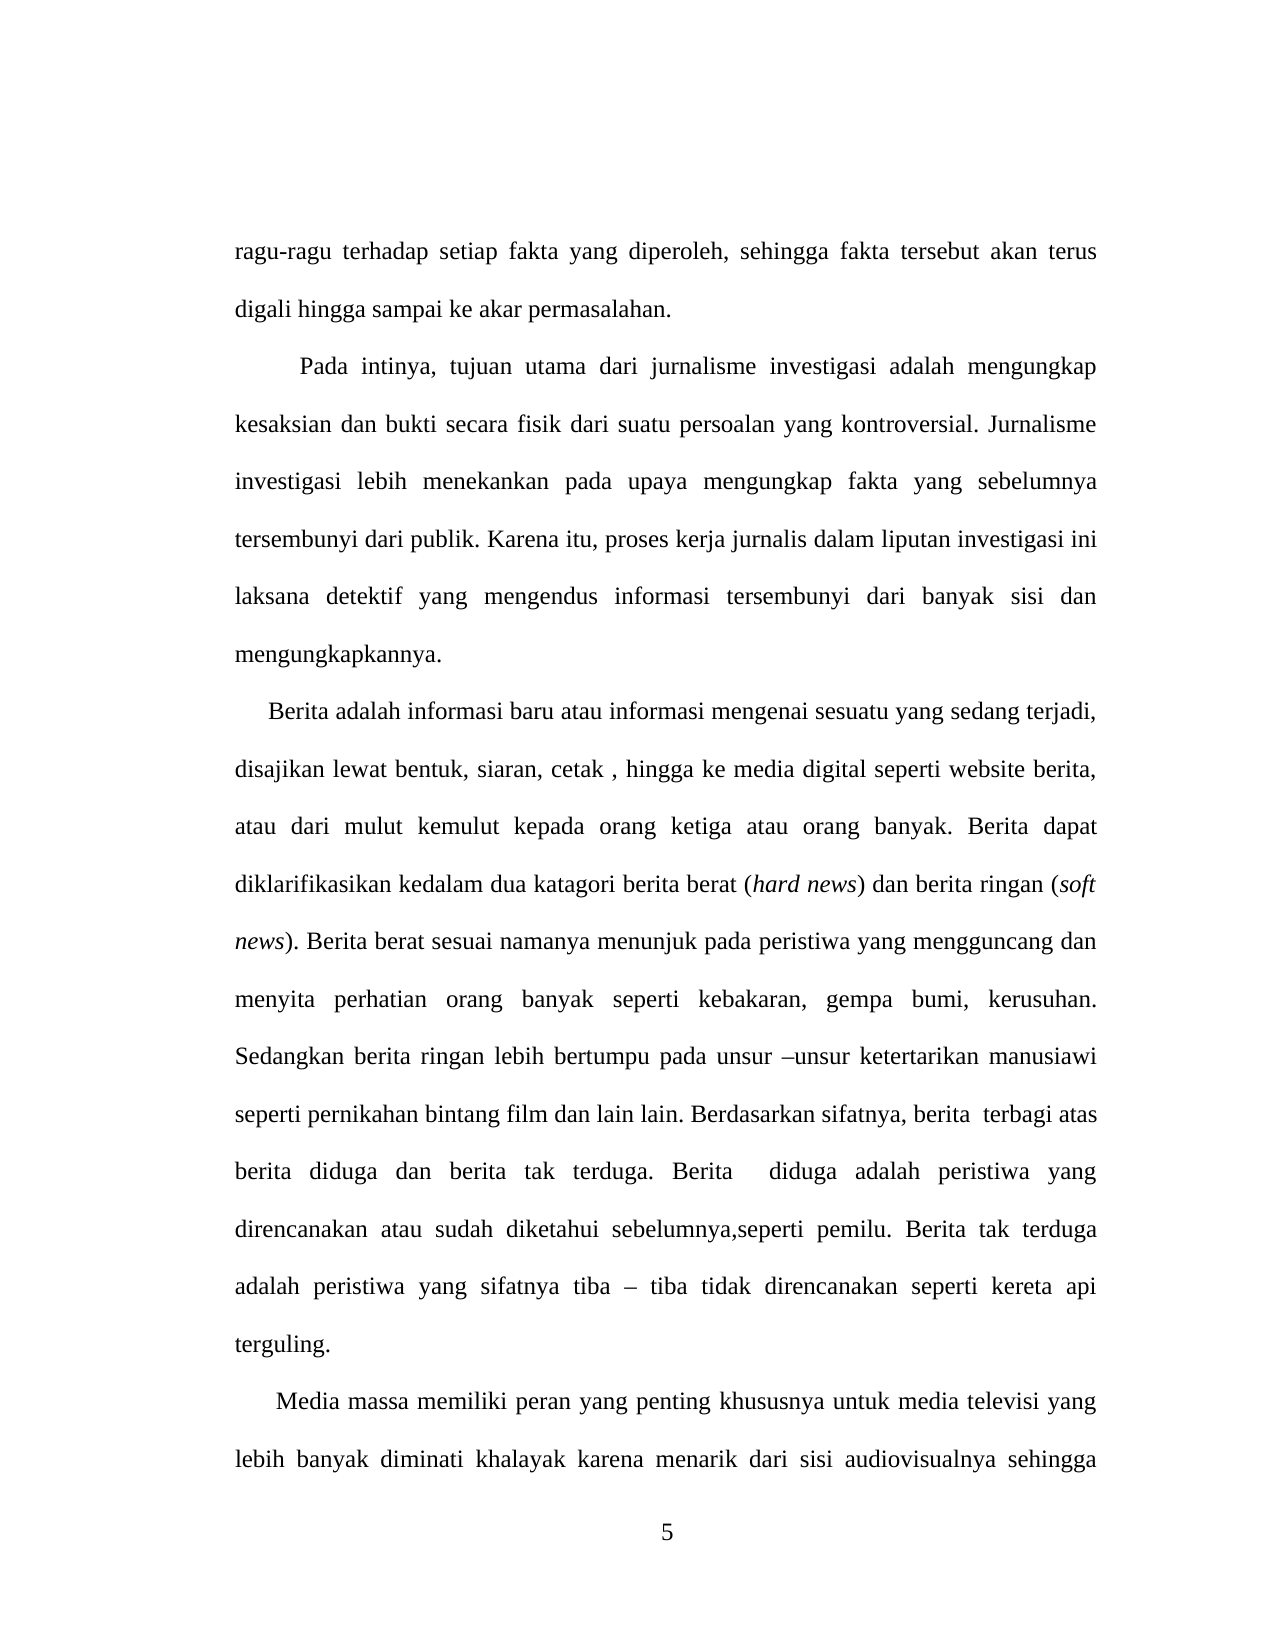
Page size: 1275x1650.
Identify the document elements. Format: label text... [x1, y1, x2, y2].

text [234, 236, 1098, 322]
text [235, 1386, 1098, 1472]
text Pada intinya, tujuan utama dari jurnalisme investigasi adalah mengungkap kesaksian dan bukti secara fisik dari suatu persoalan yang kontroversial. Jurnalisme investigasi lebih menekankan pada upaya mengungkap fakta yang sebelumnya tersembunyi dari publik. Karena itu, proses kerja jurnalis dalam liputan investigasi ini laksana detektif yang mengendus informasi tersembunyi dari banyak sisi dan mengungkapkannya. [234, 351, 1098, 667]
text Berita adalah informasi baru atau informasi mengenai sesuatu yang sedang terjadi, disajikan lewat bentuk, siaran, cetak , hingga ke media digital seperti website berita, atau dari mulut kemulut kepada orang ketiga atau orang banyak. Berita dapat diklarifikasikan kedalam dua katagori berita berat (hard news) dan berita ringan (soft news). Berita berat sesuai namanya menunjuk pada peristiwa yang mengguncang dan menyita perhatian orang banyak seperti kebakaran, gempa bumi, kerusuhan. Sedangkan berita ringan lebih bertumpu pada unsur –unsur ketertarikan manusiawi seperti pernikahan bintang film dan lain lain. Berdasarkan sifatnya, berita terbagi atas berita diduga dan berita tak terduga. Berita diduga adalah peristiwa yang direncanakan atau sudah diketahui sebelumnya,seperti pemilu. Berita tak terduga adalah peristiwa yang sifatnya tiba – tiba tidak direncanakan seperti kereta api terguling. [234, 696, 1098, 1357]
